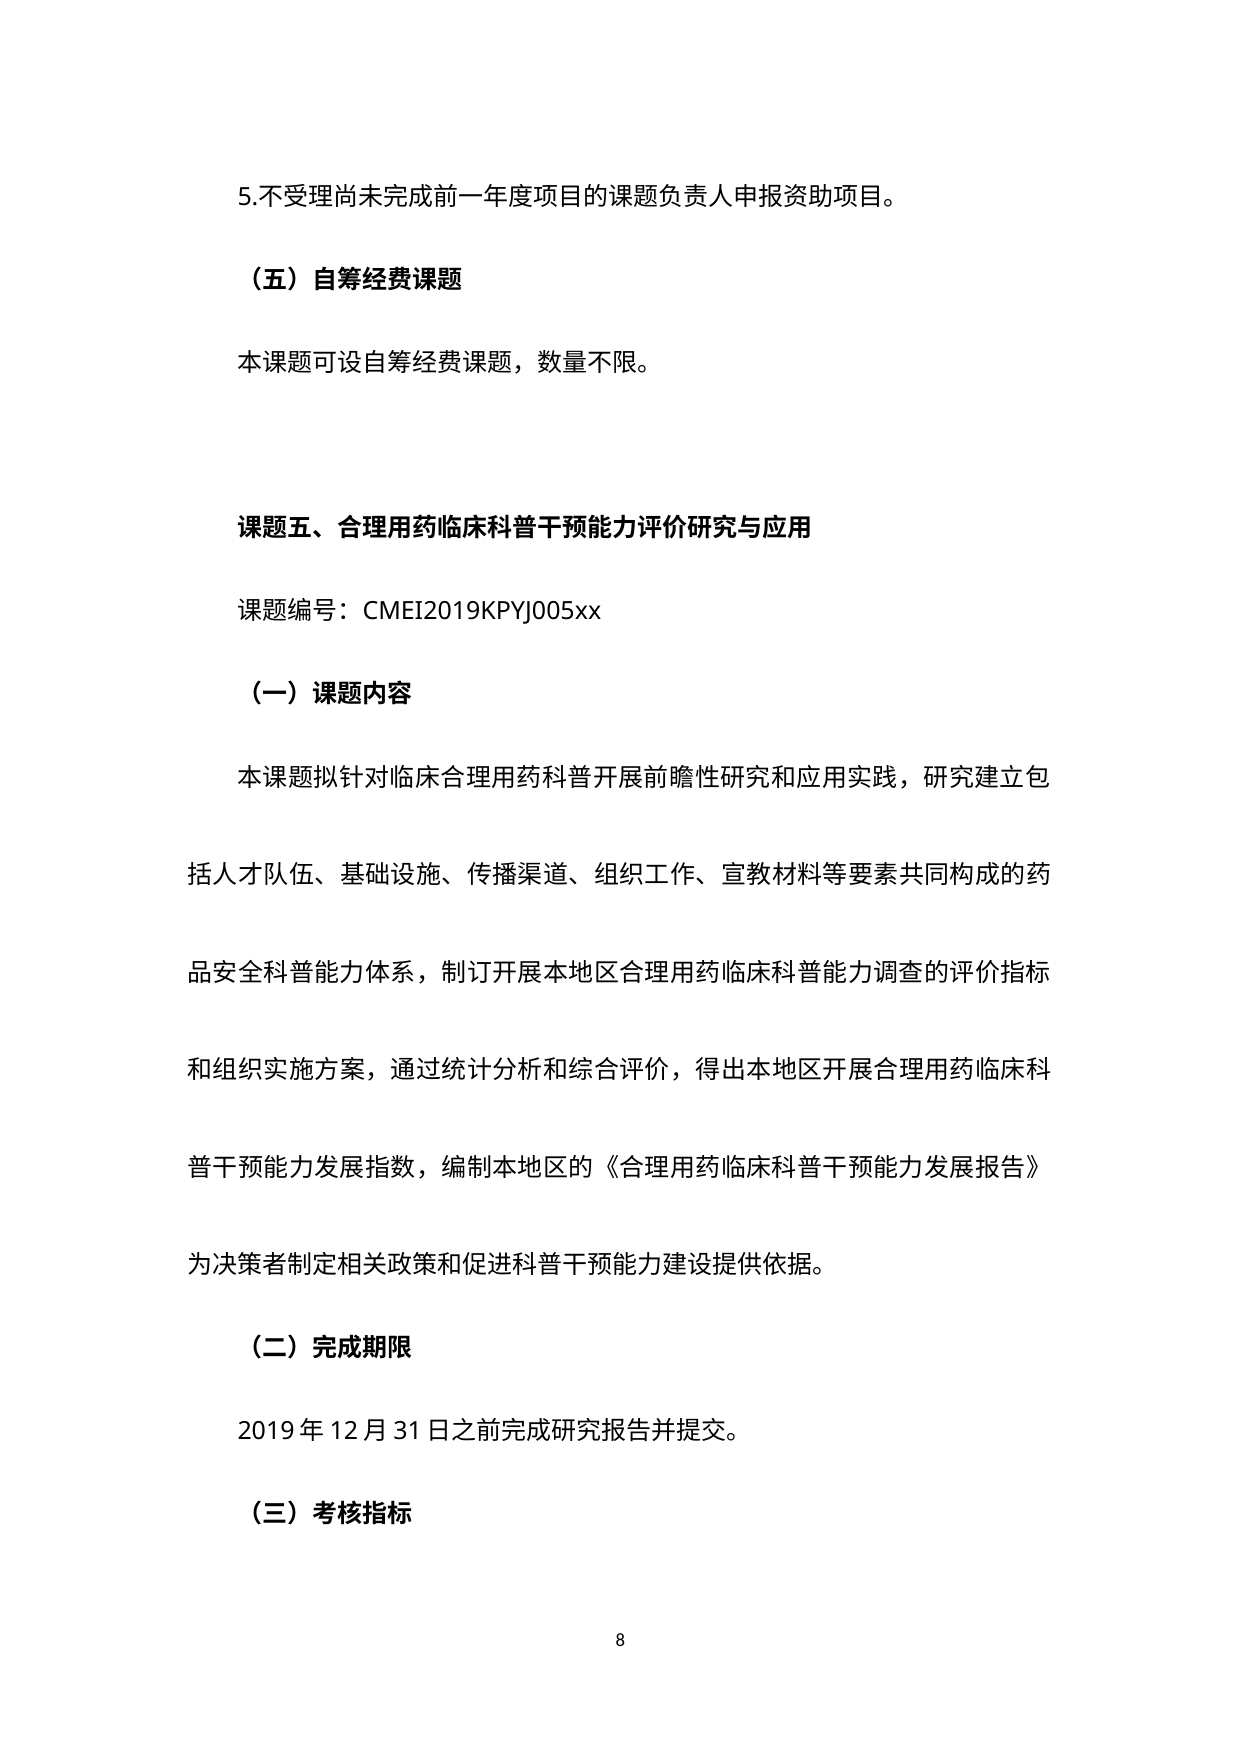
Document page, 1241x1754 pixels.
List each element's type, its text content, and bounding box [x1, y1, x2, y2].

text 课题五、合理用药临床科普干预能力评价研究与应用 [187, 493, 1053, 558]
text 2019年12月31日之前完成研究报告并提交。 [187, 1396, 1053, 1461]
text 本课题拟针对临床合理用药科普开展前瞻性研究和应用实践，研究建立包括人才队伍、基础设施、传播渠道、组织工作、宣教材料等要素共同构成的药品安全科普能力体系，制订开展本地区合理用药临床科普能力调查的评价指标和组织实施方案，通过统计分析和综合评价，得出本地区开展合理用药临床科普干预能力发展指数，编制本地区的《合理用药临床科普干预能力发展报告》，为决策者制定相关政策和促进科普干预能力建设提供依据。 [187, 743, 1053, 1295]
text （二）完成期限 [187, 1313, 1053, 1378]
text （一）课题内容 [187, 659, 1053, 724]
text （五）自筹经费课题 [187, 245, 1053, 310]
text 5.不受理尚未完成前一年度项目的课题负责人申报资助项目。 [187, 162, 1053, 227]
text （三）考核指标 [187, 1479, 1053, 1544]
text 课题编号：CMEI2019KPYJ005xx [187, 576, 1053, 641]
text 本课题可设自筹经费课题，数量不限。 [187, 328, 1053, 393]
